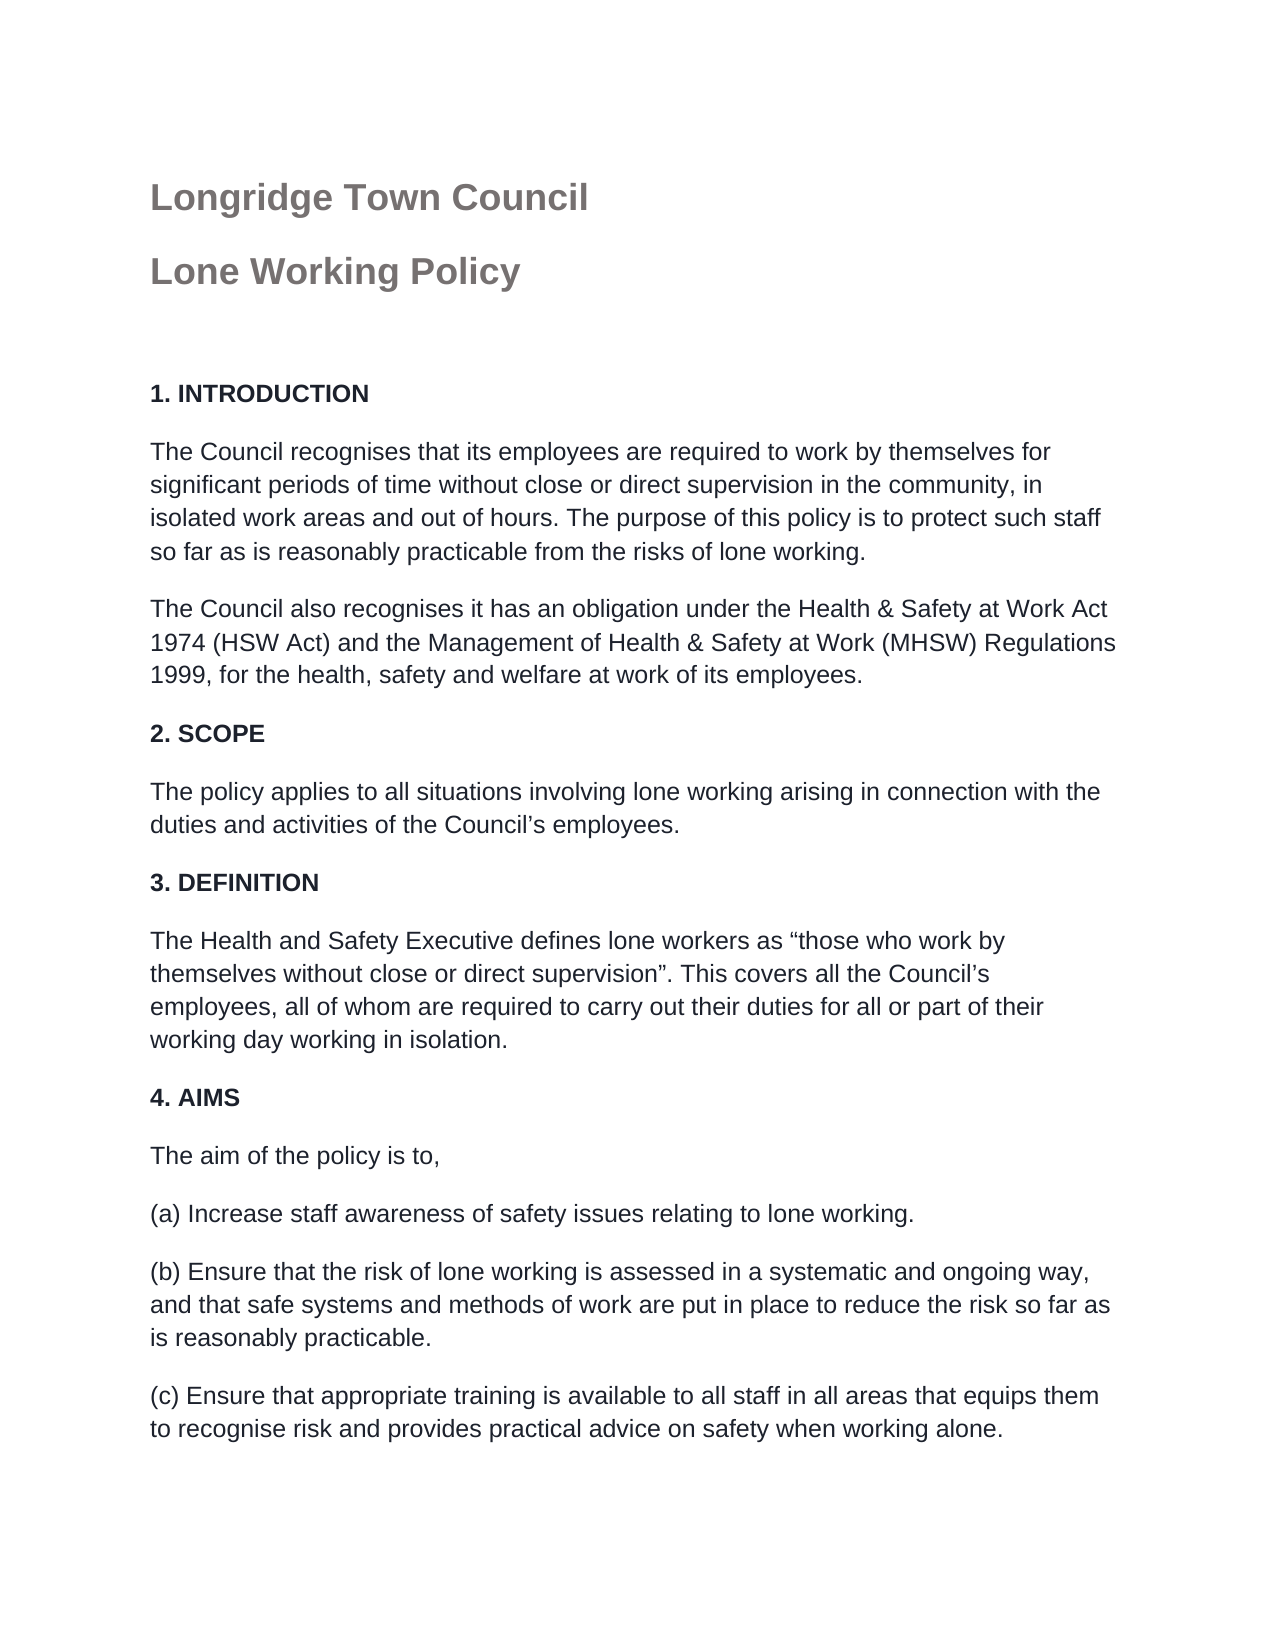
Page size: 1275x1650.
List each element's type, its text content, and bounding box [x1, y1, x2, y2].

text Lone Working Policy [150, 249, 1125, 293]
text The aim of the policy is to, [150, 1141, 1125, 1169]
text 3. DEFINITION [150, 868, 1125, 896]
text (c) Ensure that appropriate training is available to all staff in all areas that equips them to recognise risk and provides practical advice on safety when working alone. [150, 1381, 1125, 1443]
text Longridge Town Council [150, 175, 1125, 218]
text The Health and Safety Executive defines lone workers as “those who work by themselves without close or direct supervision”. This covers all the Council’s employees, all of whom are required to carry out their duties for all or part of their working day working in isolation. [150, 926, 1125, 1053]
text (b) Ensure that the risk of lone working is assessed in a systematic and ongoing way, and that safe systems and methods of work are put in place to reduce the risk so far as is reasonably practicable. [150, 1257, 1125, 1352]
text The Council also recognises it has an obligation under the Health & Safety at Work Act 1974 (HSW Act) and the Management of Health & Safety at Work (MHSW) Regulations 1999, for the health, safety and welfare at work of its employees. [150, 594, 1125, 689]
text The Council recognises that its employees are required to work by themselves for significant periods of time without close or direct supervision in the community, in isolated work areas and out of hours. The purpose of this policy is to protect such staff so far as is reasonably practicable from the risks of lone working. [150, 437, 1125, 565]
text The policy applies to all situations involving lone working arising in connection with the duties and activities of the Council’s employees. [150, 777, 1125, 838]
text (a) Increase staff awareness of safety issues relating to lone working. [150, 1199, 1125, 1227]
text 4. AIMS [150, 1083, 1125, 1111]
text 2. SCOPE [150, 718, 1125, 747]
text 1. INTRODUCTION [150, 379, 1125, 408]
